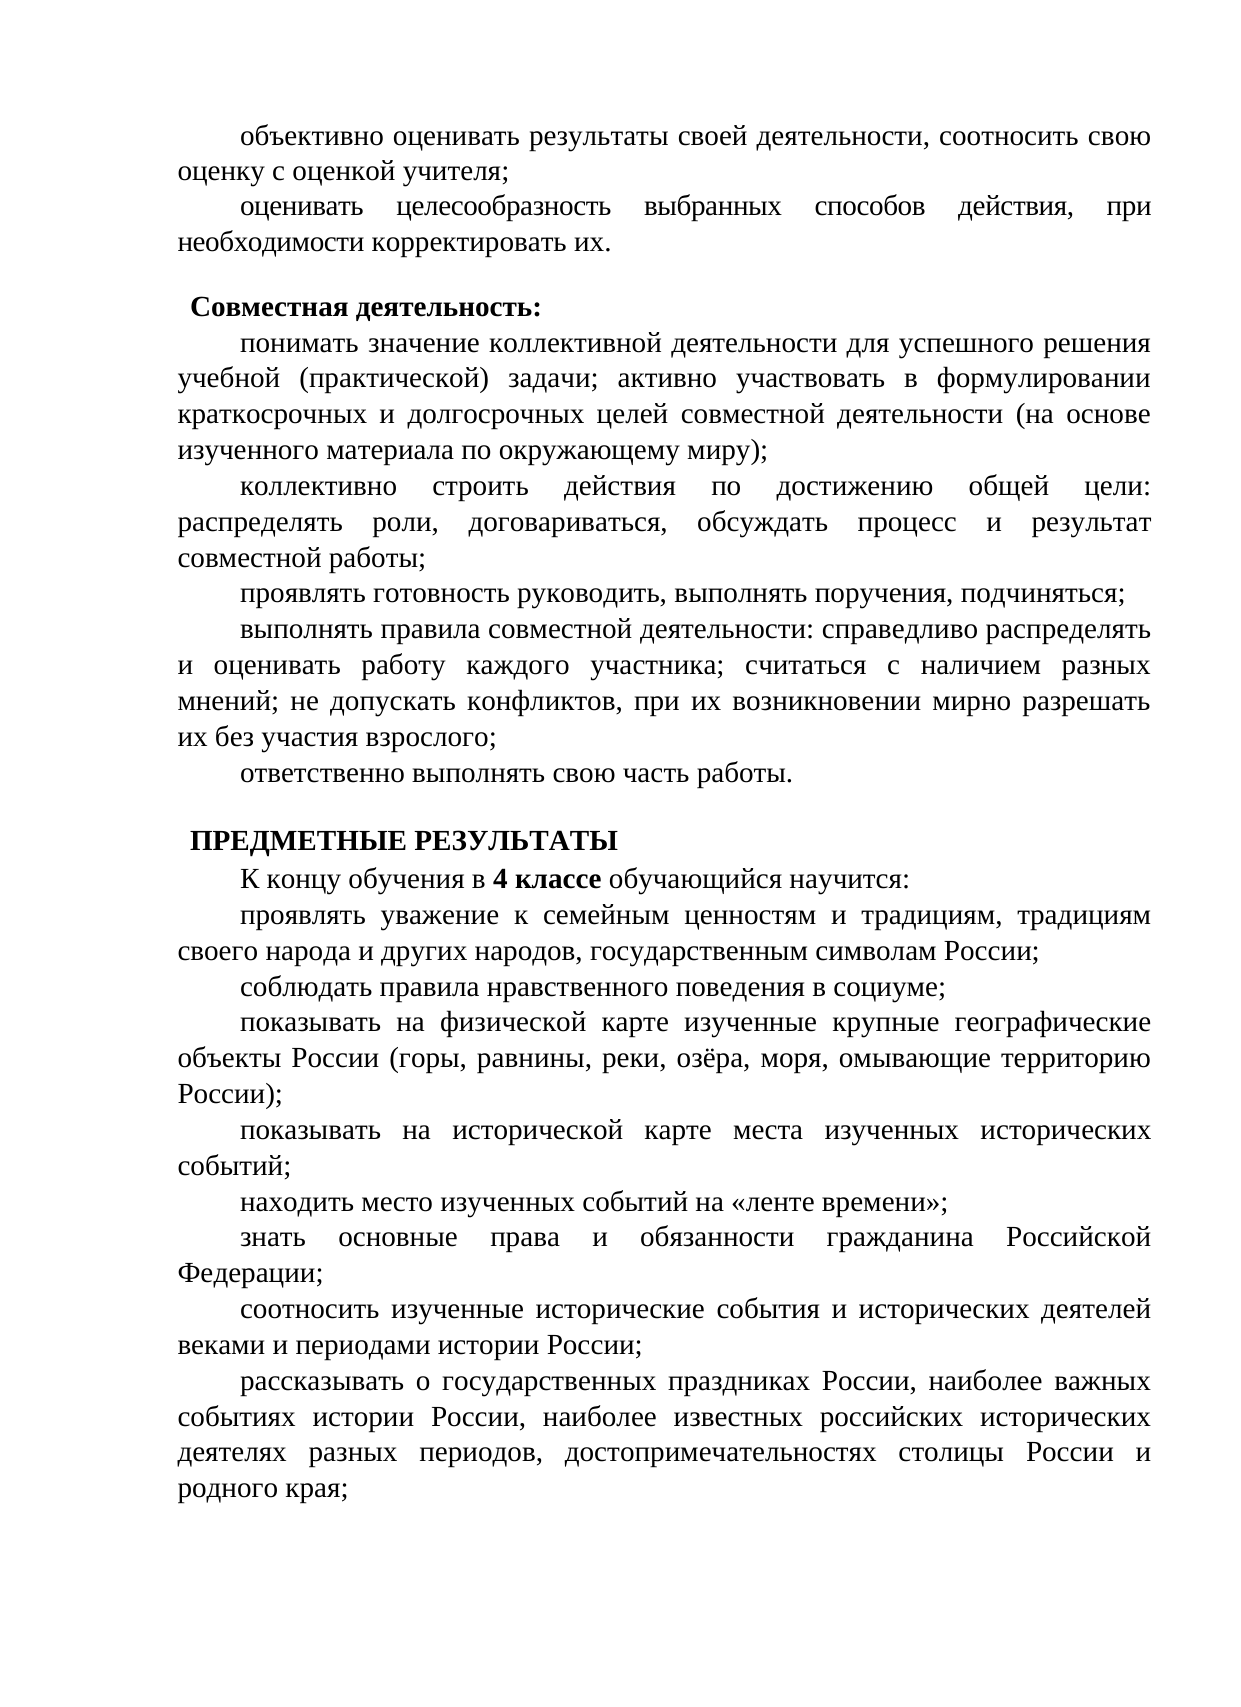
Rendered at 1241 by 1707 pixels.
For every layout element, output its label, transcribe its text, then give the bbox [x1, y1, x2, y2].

text Совместная деятельность: [190, 289, 1152, 322]
text оценивать целесообразность выбранных способов действия, при необходимости корректировать их. [177, 188, 1152, 257]
text знать основные права и обязанности гражданина Российской Федерации; [177, 1219, 1152, 1289]
text понимать значение коллективной деятельности для успешного решения учебной (практической) задачи; активно участвовать в формулировании краткосрочных и долгосрочных целей совместной деятельности (на основе изученного материала по окружающему миру); [177, 325, 1152, 466]
text коллективно строить действия по достижению общей цели: распределять роли, договариваться, обсуждать процесс и результат совместной работы; [177, 468, 1152, 573]
text показывать на исторической карте места изученных исторических событий; [177, 1112, 1152, 1181]
text выполнять правила совместной деятельности: справедливо распределять и оценивать работу каждого участника; считаться с наличием разных мнений; не допускать конфликтов, при их возникновении мирно разрешать их без участия взрослого; [177, 611, 1152, 752]
text соотносить изученные исторические события и исторических деятелей веками и периодами истории России; [177, 1291, 1152, 1361]
text проявлять уважение к семейным ценностям и традициям, традициям своего народа и других народов, государственным символам России; [177, 897, 1152, 966]
text рассказывать о государственных праздниках России, наиболее важных событиях истории России, наиболее известных российских исторических деятелях разных периодов, достопримечательностях столицы России и родного края; [177, 1363, 1152, 1504]
text находить место изученных событий на «ленте времени»; [177, 1184, 1152, 1217]
text соблюдать правила нравственного поведения в социуме; [177, 969, 1152, 1002]
text проявлять готовность руководить, выполнять поручения, подчиняться; [177, 576, 1152, 609]
text показывать на физической карте изученные крупные географические объекты России (горы, равнины, реки, озёра, моря, омывающие территорию России); [177, 1004, 1152, 1110]
text ответственно выполнять свою часть работы. [177, 755, 1152, 788]
text К концу обучения в 4 классе обучающийся научится: [177, 861, 1152, 895]
text ПРЕДМЕТНЫЕ РЕЗУЛЬТАТЫ [190, 823, 1152, 856]
text объективно оценивать результаты своей деятельности, соотносить свою оценку с оценкой учителя; [177, 118, 1152, 187]
